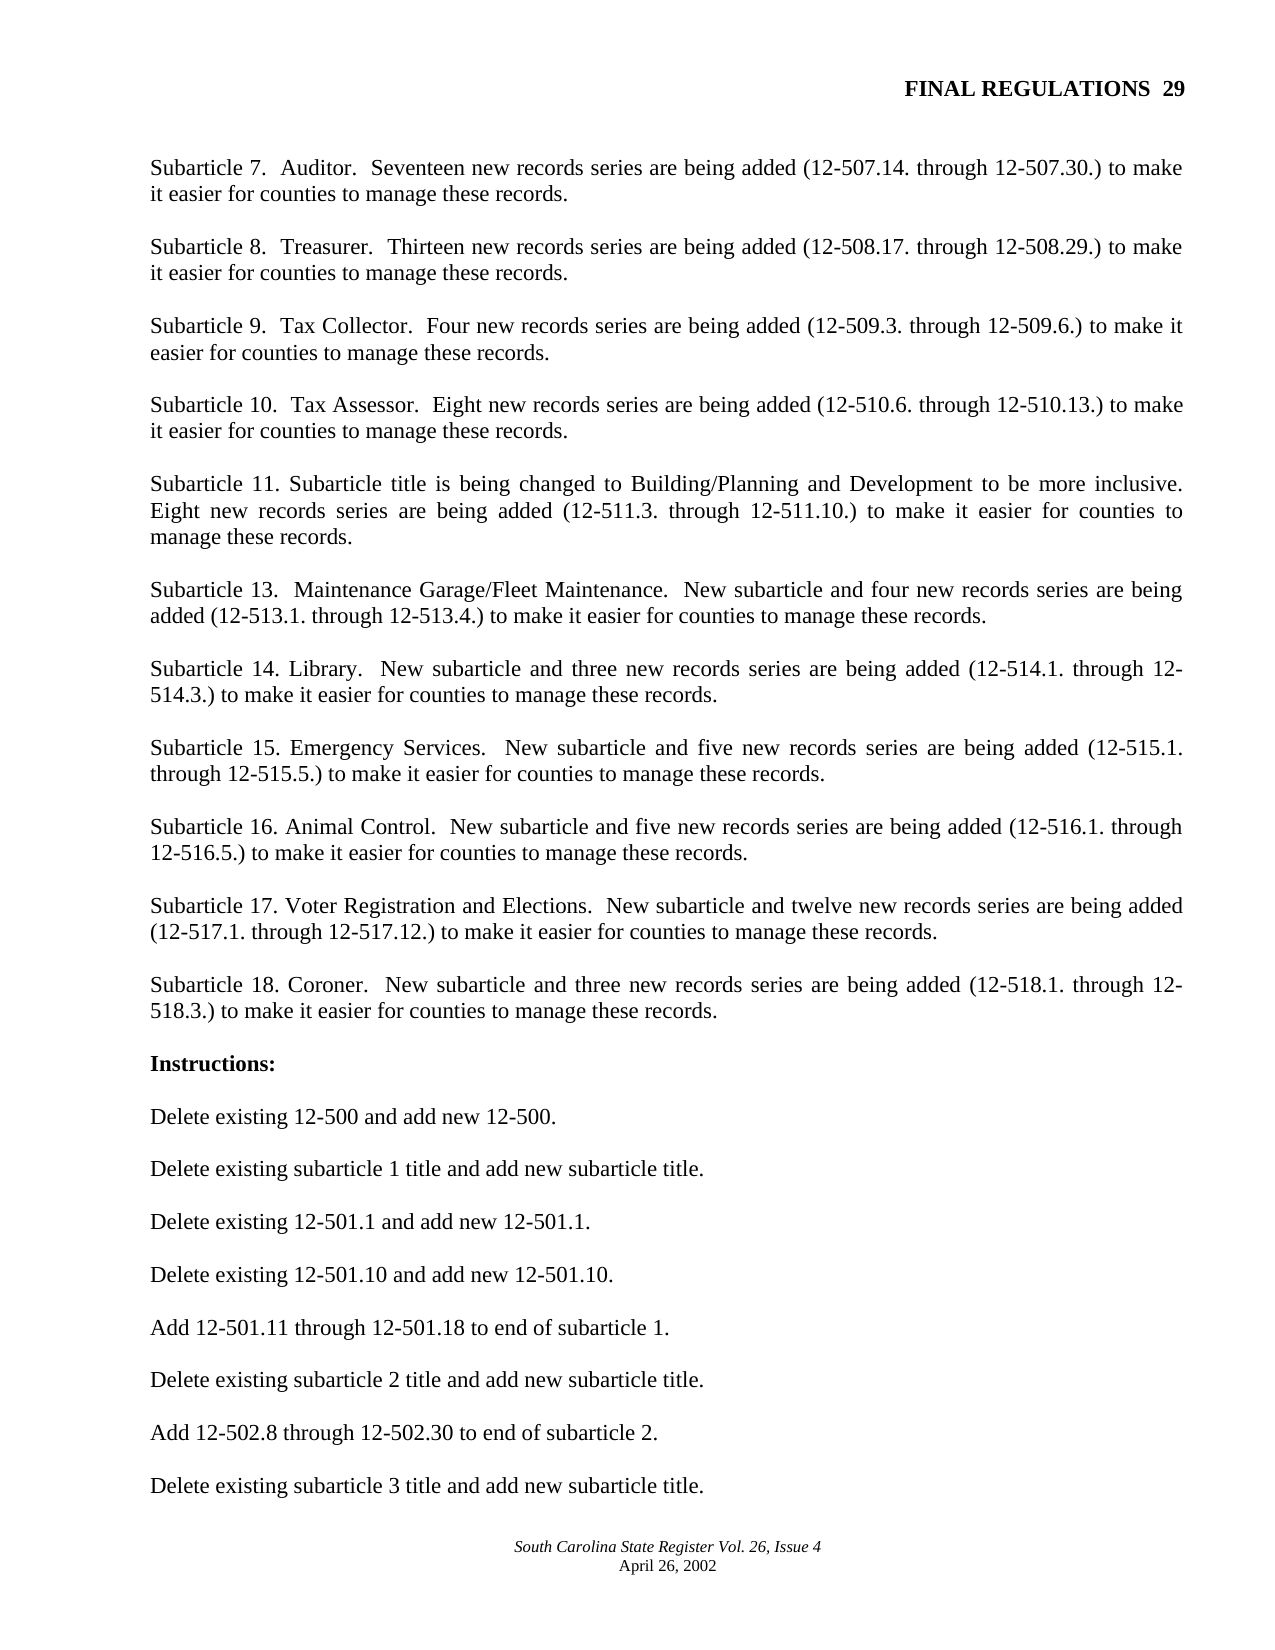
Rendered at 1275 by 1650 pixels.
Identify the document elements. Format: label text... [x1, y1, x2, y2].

text Subarticle 8. Treasurer. Thirteen new records series are being added (12-508.17. through 12-508.29.) to make it easier for counties to manage these records. [150, 233, 1185, 286]
text Subarticle 9. Tax Collector. Four new records series are being added (12-509.3. through 12-509.6.) to make it easier for counties to manage these records. [150, 312, 1185, 365]
text Subarticle 14. Library. New subarticle and three new records series are being added (12-514.1. through 12-514.3.) to make it easier for counties to manage these records. [150, 655, 1185, 707]
text Delete existing 12-501.1 and add new 12-501.1. [150, 1208, 1185, 1234]
text Subarticle 11. Subarticle title is being changed to Building/Planning and Development to be more inclusive. Eight new records series are being added (12-511.3. through 12-511.10.) to make it easier for counties to manage these records. [150, 470, 1185, 549]
text Subarticle 16. Animal Control. New subarticle and five new records series are being added (12-516.1. through 12-516.5.) to make it easier for counties to manage these records. [150, 813, 1185, 866]
text Subarticle 10. Tax Assessor. Eight new records series are being added (12-510.6. through 12-510.13.) to make it easier for counties to manage these records. [150, 391, 1185, 444]
text Delete existing 12-500 and add new 12-500. [150, 1103, 1185, 1129]
text Add 12-501.11 through 12-501.18 to end of subarticle 1. [150, 1314, 1185, 1340]
text Subarticle 13. Maintenance Garage/Fleet Maintenance. New subarticle and four new records series are being added (12-513.1. through 12-513.4.) to make it easier for counties to manage these records. [150, 576, 1185, 628]
text Subarticle 17. Voter Registration and Elections. New subarticle and twelve new records series are being added (12-517.1. through 12-517.12.) to make it easier for counties to manage these records. [150, 892, 1185, 945]
text Delete existing subarticle 2 title and add new subarticle title. [150, 1366, 1185, 1393]
text Subarticle 18. Coroner. New subarticle and three new records series are being added (12-518.1. through 12-518.3.) to make it easier for counties to manage these records. [150, 971, 1185, 1024]
text Instructions: [150, 1050, 1185, 1076]
text Delete existing subarticle 1 title and add new subarticle title. [150, 1156, 1185, 1182]
text Subarticle 7. Auditor. Seventeen new records series are being added (12-507.14. through 12-507.30.) to make it easier for counties to manage these records. [150, 154, 1185, 207]
text Subarticle 15. Emergency Services. New subarticle and five new records series are being added (12-515.1. through 12-515.5.) to make it easier for counties to manage these records. [150, 734, 1185, 787]
text Delete existing subarticle 3 title and add new subarticle title. [150, 1472, 1185, 1498]
text Delete existing 12-501.10 and add new 12-501.10. [150, 1261, 1185, 1287]
text Add 12-502.8 through 12-502.30 to end of subarticle 2. [150, 1419, 1185, 1445]
